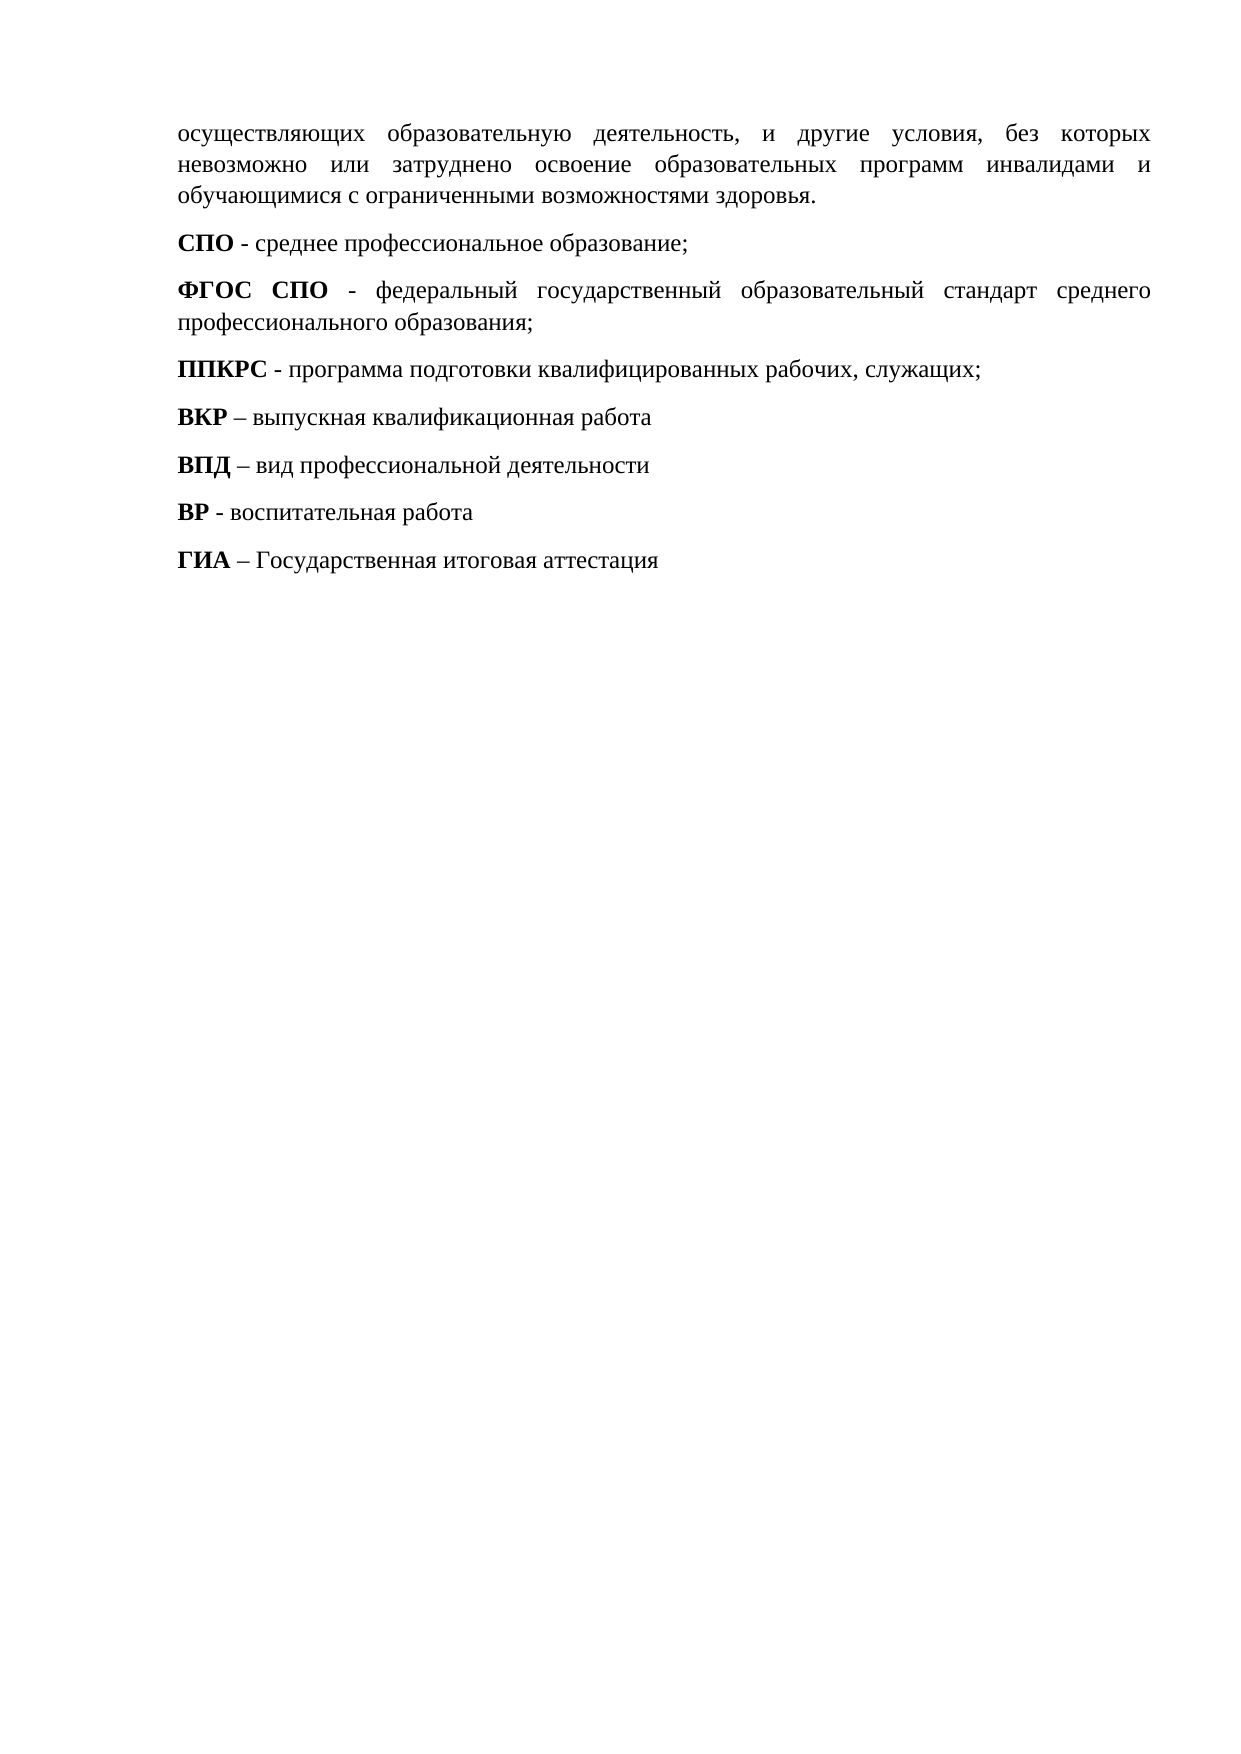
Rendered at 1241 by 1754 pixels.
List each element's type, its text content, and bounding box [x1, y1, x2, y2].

text ГИА – Государственная итоговая аттестация [177, 545, 1152, 574]
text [177, 118, 1152, 209]
text ВКР – выпускная квалификационная работа [177, 402, 1152, 431]
text ВР - воспитательная работа [177, 497, 1152, 526]
text ФГОС СПО - федеральный государственный образовательный стандарт среднего профессионального образования; [177, 276, 1152, 335]
text ВПД – вид профессиональной деятельности [177, 450, 1152, 478]
text ППКРС - программа подготовки квалифицированных рабочих, служащих; [177, 354, 1152, 383]
text СПО - среднее профессиональное образование; [177, 228, 1152, 257]
